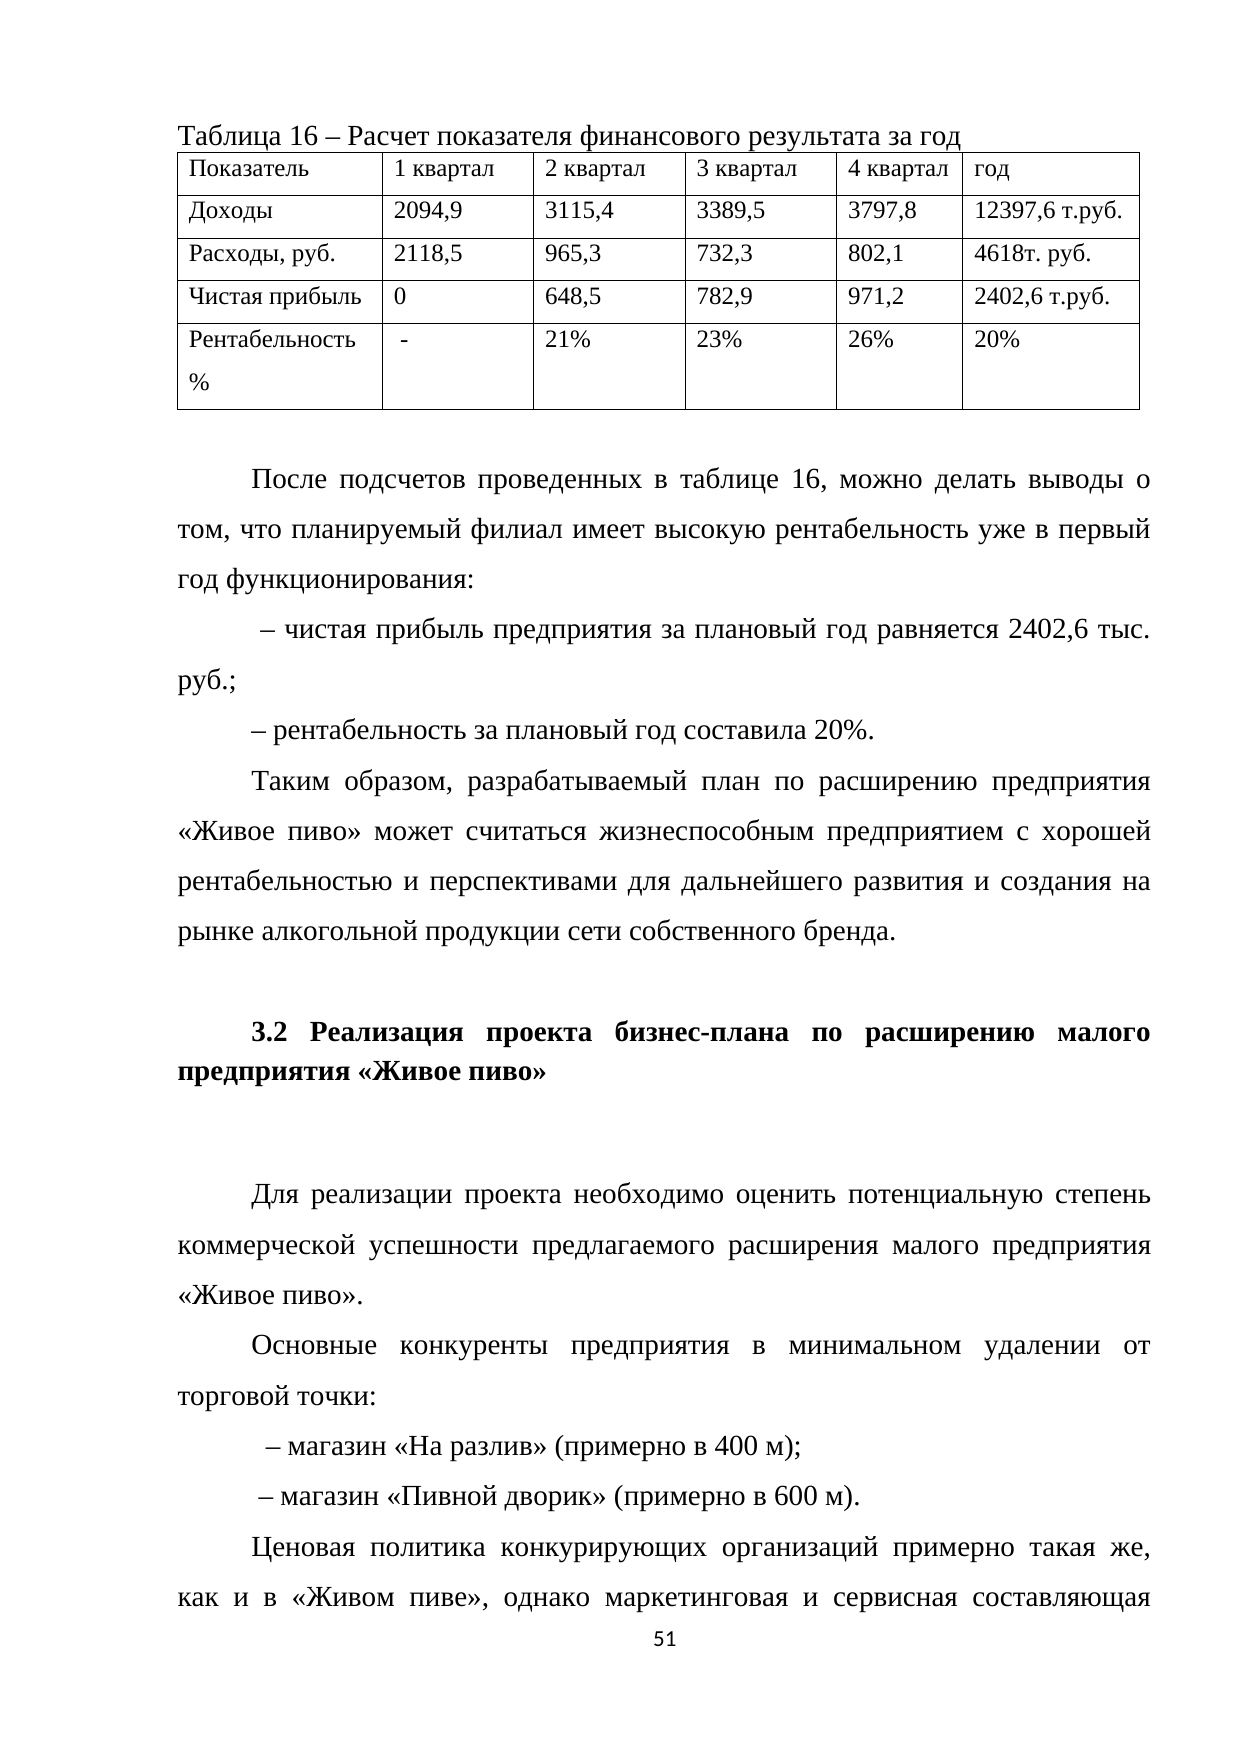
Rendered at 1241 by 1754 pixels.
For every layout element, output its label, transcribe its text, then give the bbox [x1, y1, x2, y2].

subtitle 3.2 Реализация проекта бизнес-плана по расширению малого предприятия «Живое пиво» [177, 1014, 1152, 1086]
table_cell 732,3 [686, 239, 836, 280]
table_cell 23% [686, 324, 836, 409]
text – магазин «Пивной дворик» (примерно в 600 м). [177, 1478, 1152, 1512]
table_cell 3115,4 [534, 196, 685, 237]
table_cell 12397,6 т.руб. [963, 196, 1139, 237]
table_cell 21% [534, 324, 685, 409]
table_cell 3797,8 [837, 196, 962, 237]
table_cell Чистая прибыль [178, 281, 382, 323]
table_header Показатель [178, 153, 382, 194]
table_header 1 квартал [383, 153, 533, 194]
text – рентабельность за плановый год составила 20%. [177, 712, 1152, 746]
text Основные конкуренты предприятия в минимальном удалении от торговой точки: [177, 1327, 1152, 1411]
text – магазин «На разлив» (примерно в 400 м); [177, 1428, 1152, 1462]
text После подсчетов проведенных в таблице 16, можно делать выводы о том, что планируемый филиал имеет высокую рентабельность уже в первый год функционирования: [177, 461, 1152, 595]
table_header 4 квартал [837, 153, 962, 194]
table_cell Доходы [178, 196, 382, 237]
text Таким образом, разрабатываемый план по расширению предприятия «Живое пиво» может считаться жизнеспособным предприятием с хорошей рентабельностью и перспективами для дальнейшего развития и создания на рынке алкогольной продукции сети собственного бренда. [177, 763, 1152, 947]
table_cell 2118,5 [383, 239, 533, 280]
table_header 3 квартал [686, 153, 836, 194]
table_cell 3389,5 [686, 196, 836, 237]
table_cell 4618т. руб. [963, 239, 1139, 280]
text Для реализации проекта необходимо оценить потенциальную степень коммерческой успешности предлагаемого расширения малого предприятия «Живое пиво». [177, 1176, 1152, 1311]
text Таблица 16 – Расчет показателя финансового результата за год [177, 118, 1152, 152]
table_cell 2402,6 т.руб. [963, 281, 1139, 323]
table_cell 782,9 [686, 281, 836, 323]
table_header 2 квартал [534, 153, 685, 194]
table_header год [963, 153, 1139, 194]
table_cell 802,1 [837, 239, 962, 280]
table_cell 971,2 [837, 281, 962, 323]
table_cell 0 [383, 281, 533, 323]
table_cell 965,3 [534, 239, 685, 280]
table_cell 648,5 [534, 281, 685, 323]
table_cell Расходы, руб. [178, 239, 382, 280]
table_cell 20% [963, 324, 1139, 409]
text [177, 1529, 1152, 1612]
table_cell 26% [837, 324, 962, 409]
table_cell 2094,9 [383, 196, 533, 237]
table_cell - [383, 324, 533, 409]
text – чистая прибыль предприятия за плановый год равняется 2402,6 тыс. руб.; [177, 612, 1152, 696]
table_cell Рентабельность % [178, 324, 382, 409]
